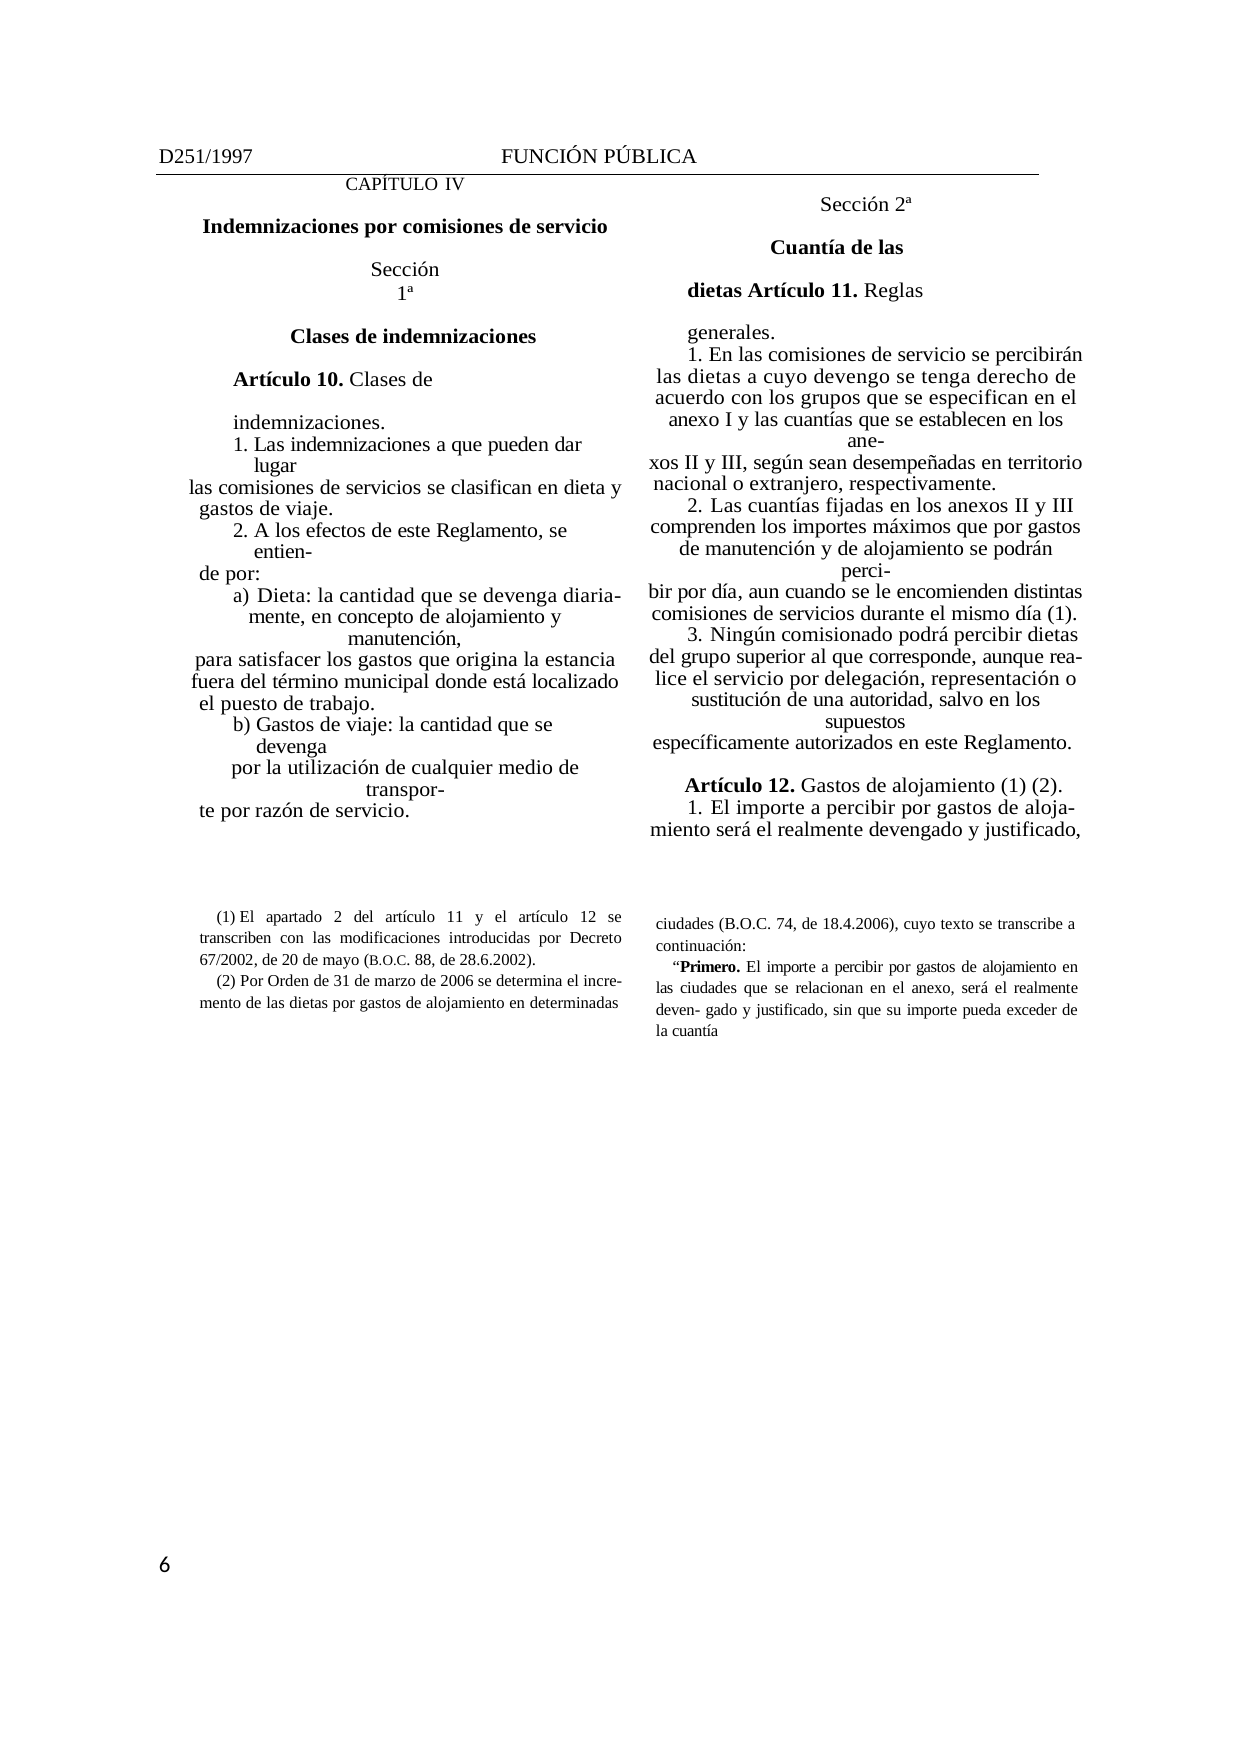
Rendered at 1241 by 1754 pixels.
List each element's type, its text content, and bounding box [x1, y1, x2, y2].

text del grupo superior al que corresponde, aunque rea- [639, 646, 1092, 668]
list El importe a percibir por gastos de aloja- [687, 797, 1092, 819]
list El apartado 2 del artículo 11 y el artículo 12 se transcriben con las modificaciones introducidas por Decreto 67/2002, de 20 de mayo (B.O.C. 88, de 28.6.2002). [199, 906, 622, 968]
list Las cuantías fijadas en los anexos II y III [687, 495, 1092, 517]
list Gastos de viaje: la cantidad que se devenga [233, 714, 625, 757]
text sustitución de una autoridad, salvo en los supuestos [653, 689, 1078, 732]
text gastos de viaje. [199, 499, 625, 520]
text lice el servicio por delegación, representación o [639, 668, 1092, 689]
list Dieta: la cantidad que se devenga diaria- [233, 585, 625, 606]
text por la utilización de cualquier medio de transpor- [198, 757, 612, 801]
text ciudades (B.O.C. 74, de 18.4.2006), cuyo texto se transcribe a continuación: [656, 914, 1078, 954]
text mente, en concepto de alojamiento y manutención, [198, 606, 612, 649]
text anexo I y las cuantías que se establecen en los ane- [652, 409, 1079, 452]
list A los efectos de este Reglamento, se entien- [233, 520, 625, 563]
text específicamente autorizados en este Reglamento. [632, 732, 1092, 754]
text las comisiones de servicios se clasifican en dieta y [185, 477, 625, 499]
text de manutención y de alojamiento se podrán perci- [652, 538, 1079, 581]
text el puesto de trabajo. [199, 693, 625, 714]
text acuerdo con los grupos que se especifican en el [652, 387, 1079, 409]
text miento será el realmente devengado y justificado, [639, 819, 1092, 840]
text Artículo 12. Gastos de alojamiento (1) (2). [669, 773, 1078, 797]
text Sección 1ª [364, 257, 446, 305]
text de por: [199, 563, 625, 585]
text nacional o extranjero, respectivamente. [653, 474, 1092, 495]
list En las comisiones de servicio se percibirán [687, 344, 1092, 366]
text comprenden los importes máximos que por gastos [639, 517, 1092, 538]
text fuera del término municipal donde está localizado [184, 671, 625, 693]
text xos II y III, según sean desempeñadas en territorio [639, 452, 1092, 474]
text Clases de indemnizaciones Artículo 10. Clases de indemnizaciones. [233, 306, 572, 434]
list Ningún comisionado podrá percibir dietas [687, 624, 1092, 646]
subtitle Indemnizaciones por comisiones de servicio [185, 214, 625, 238]
text las dietas a cuyo devengo se tenga derecho de [639, 366, 1092, 387]
text bir por día, aun cuando se le encomienden distintas [639, 581, 1092, 603]
text comisiones de servicios durante el mismo día (1). [636, 603, 1092, 624]
text te por razón de servicio. [199, 801, 625, 822]
text para satisfacer los gastos que origina la estancia [185, 649, 625, 671]
text Sección 2ª [818, 192, 913, 216]
text Cuantía de las dietas Artículo 11. Reglas generales. [687, 216, 961, 344]
text “Primero. El importe a percibir por gastos de alojamiento en las ciudades que se relacionan en el anexo, será el realmente deven- gado y justificado, sin que su importe pueda exceder de la cuantía [656, 957, 1078, 1040]
list Las indemnizaciones a que pueden dar lugar [233, 434, 625, 477]
text CAPÍTULO IV [198, 173, 612, 194]
list Por Orden de 31 de marzo de 2006 se determina el incre- mento de las dietas por gastos de alojamiento en determinadas [199, 971, 622, 1012]
